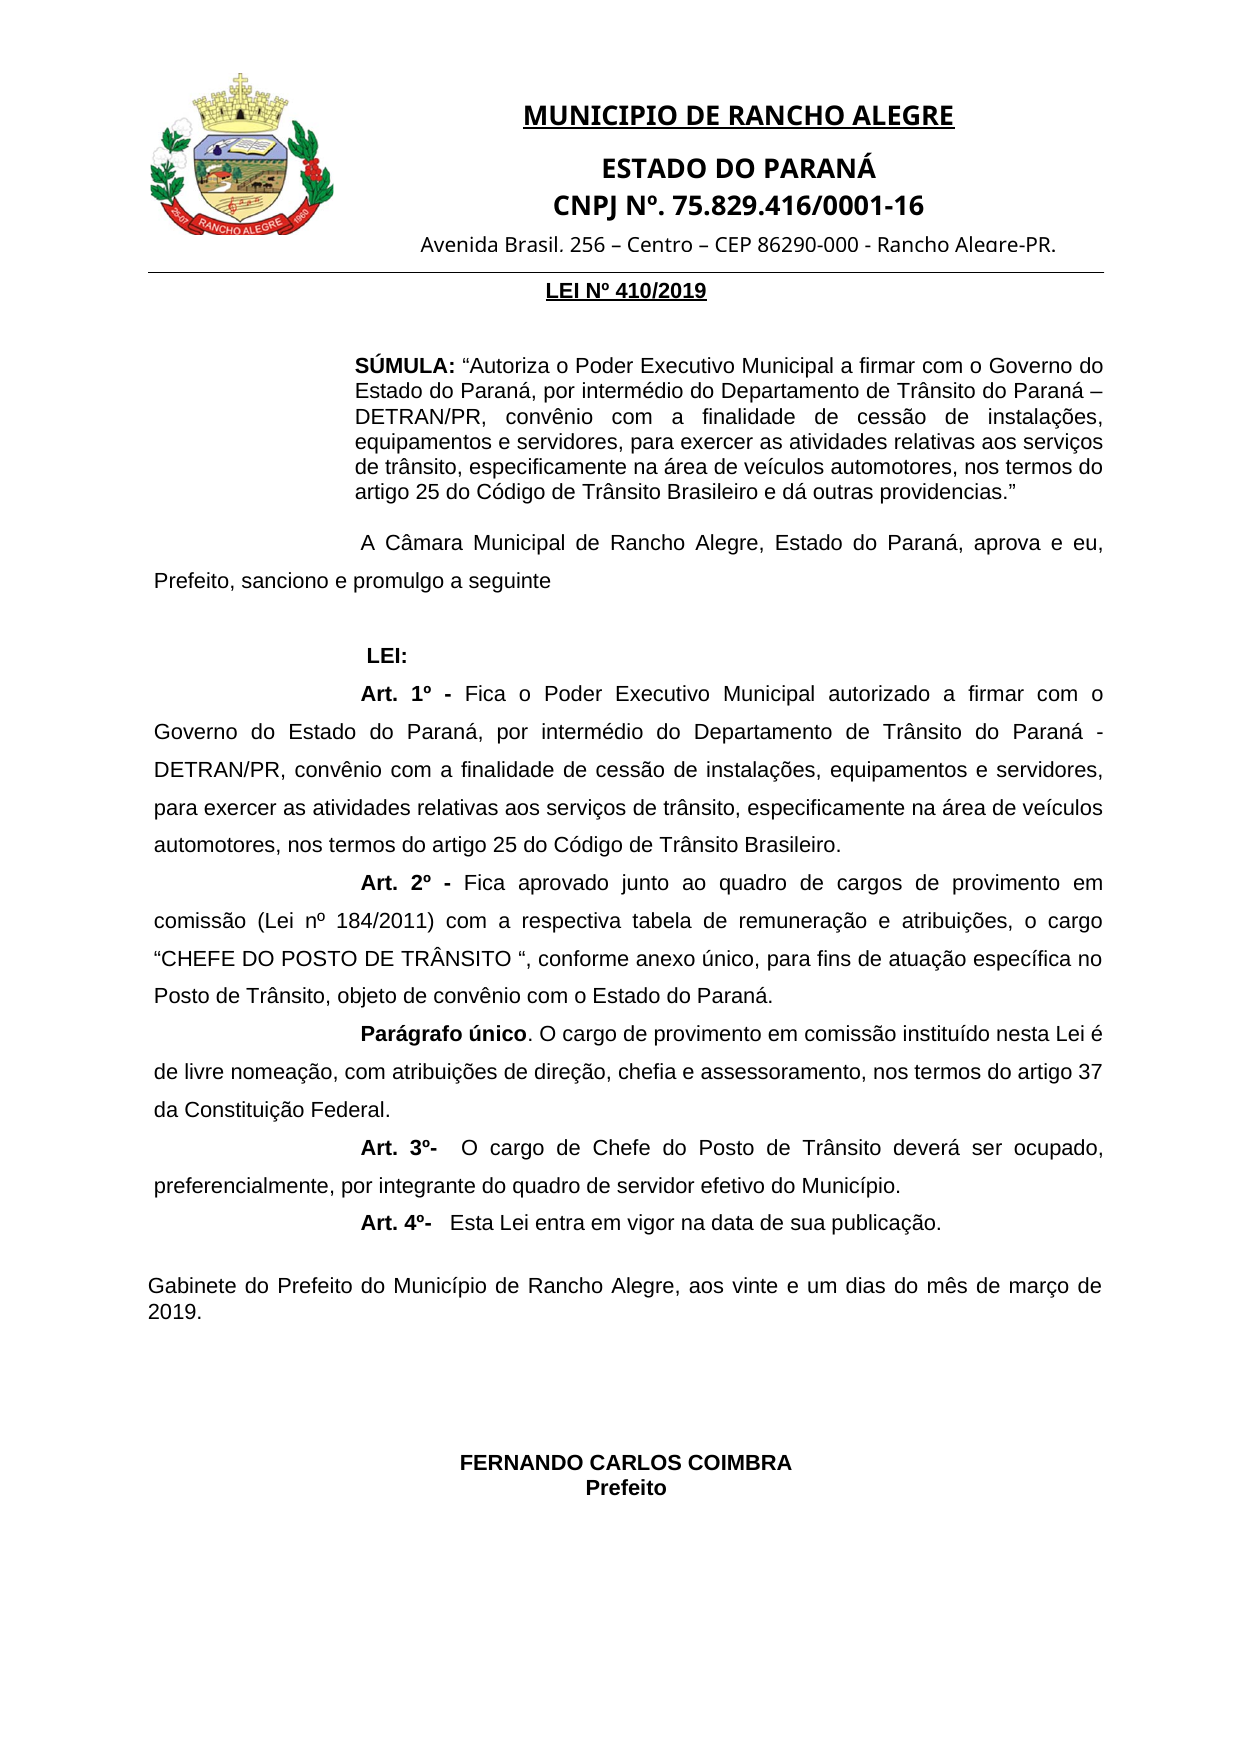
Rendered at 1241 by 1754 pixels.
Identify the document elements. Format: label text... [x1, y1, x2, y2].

text Art. 3º- O cargo de Chefe do Posto de Trânsito deverá ser ocupado, preferencialmente, por integrante do quadro de servidor efetivo do Município. [154, 1135, 1104, 1198]
picture [148, 73, 333, 233]
text Art. 2º - Fica aprovado junto ao quadro de cargos de provimento em comissão (Lei nº 184/2011) com a respectiva tabela de remuneração e atribuições, o cargo “CHEFE DO POSTO DE TRÂNSITO “, conforme anexo único, para fins de atuação específica no Posto de Trânsito, objeto de convênio com o Estado do Paraná. [154, 870, 1104, 1009]
text SÚMULA: “Autoriza o Poder Executivo Municipal a firmar com o Governo do Estado do Paraná, por intermédio do Departamento de Trânsito do Paraná – DETRAN/PR, convênio com a finalidade de cessão de instalações, equipamentos e servidores, para exercer as atividades relativas aos serviços de trânsito, especificamente na área de veículos automotores, nos termos do artigo 25 do Código de Trânsito Brasileiro e dá outras providencias.” [354, 353, 1104, 504]
text Art. 1º - Fica o Poder Executivo Municipal autorizado a firmar com o Governo do Estado do Paraná, por intermédio do Departamento de Trânsito do Paraná - DETRAN/PR, convênio com a finalidade de cessão de instalações, equipamentos e servidores, para exercer as atividades relativas aos serviços de trânsito, especificamente na área de veículos automotores, nos termos do artigo 25 do Código de Trânsito Brasileiro. [154, 681, 1104, 857]
text A Câmara Municipal de Rancho Alegre, Estado do Paraná, aprova e eu, Prefeito, sanciono e promulgo a seguinte [154, 530, 1104, 593]
text LEI Nº 410/2019 [148, 278, 1104, 303]
text Gabinete do Prefeito do Município de Rancho Alegre, aos vinte e um dias do mês de março de 2019. [148, 1248, 1104, 1324]
text Parágrafo único. O cargo de provimento em comissão instituído nesta Lei é de livre nomeação, com atribuições de direção, chefia e assessoramento, nos termos do artigo 37 da Constituição Federal. [154, 1021, 1104, 1122]
text LEI: [154, 643, 1104, 668]
text FERNANDO CARLOS COIMBRA [148, 1450, 1104, 1475]
text Prefeito [148, 1475, 1104, 1500]
text Art. 4º- Esta Lei entra em vigor na data de sua publicação. [154, 1210, 1104, 1236]
